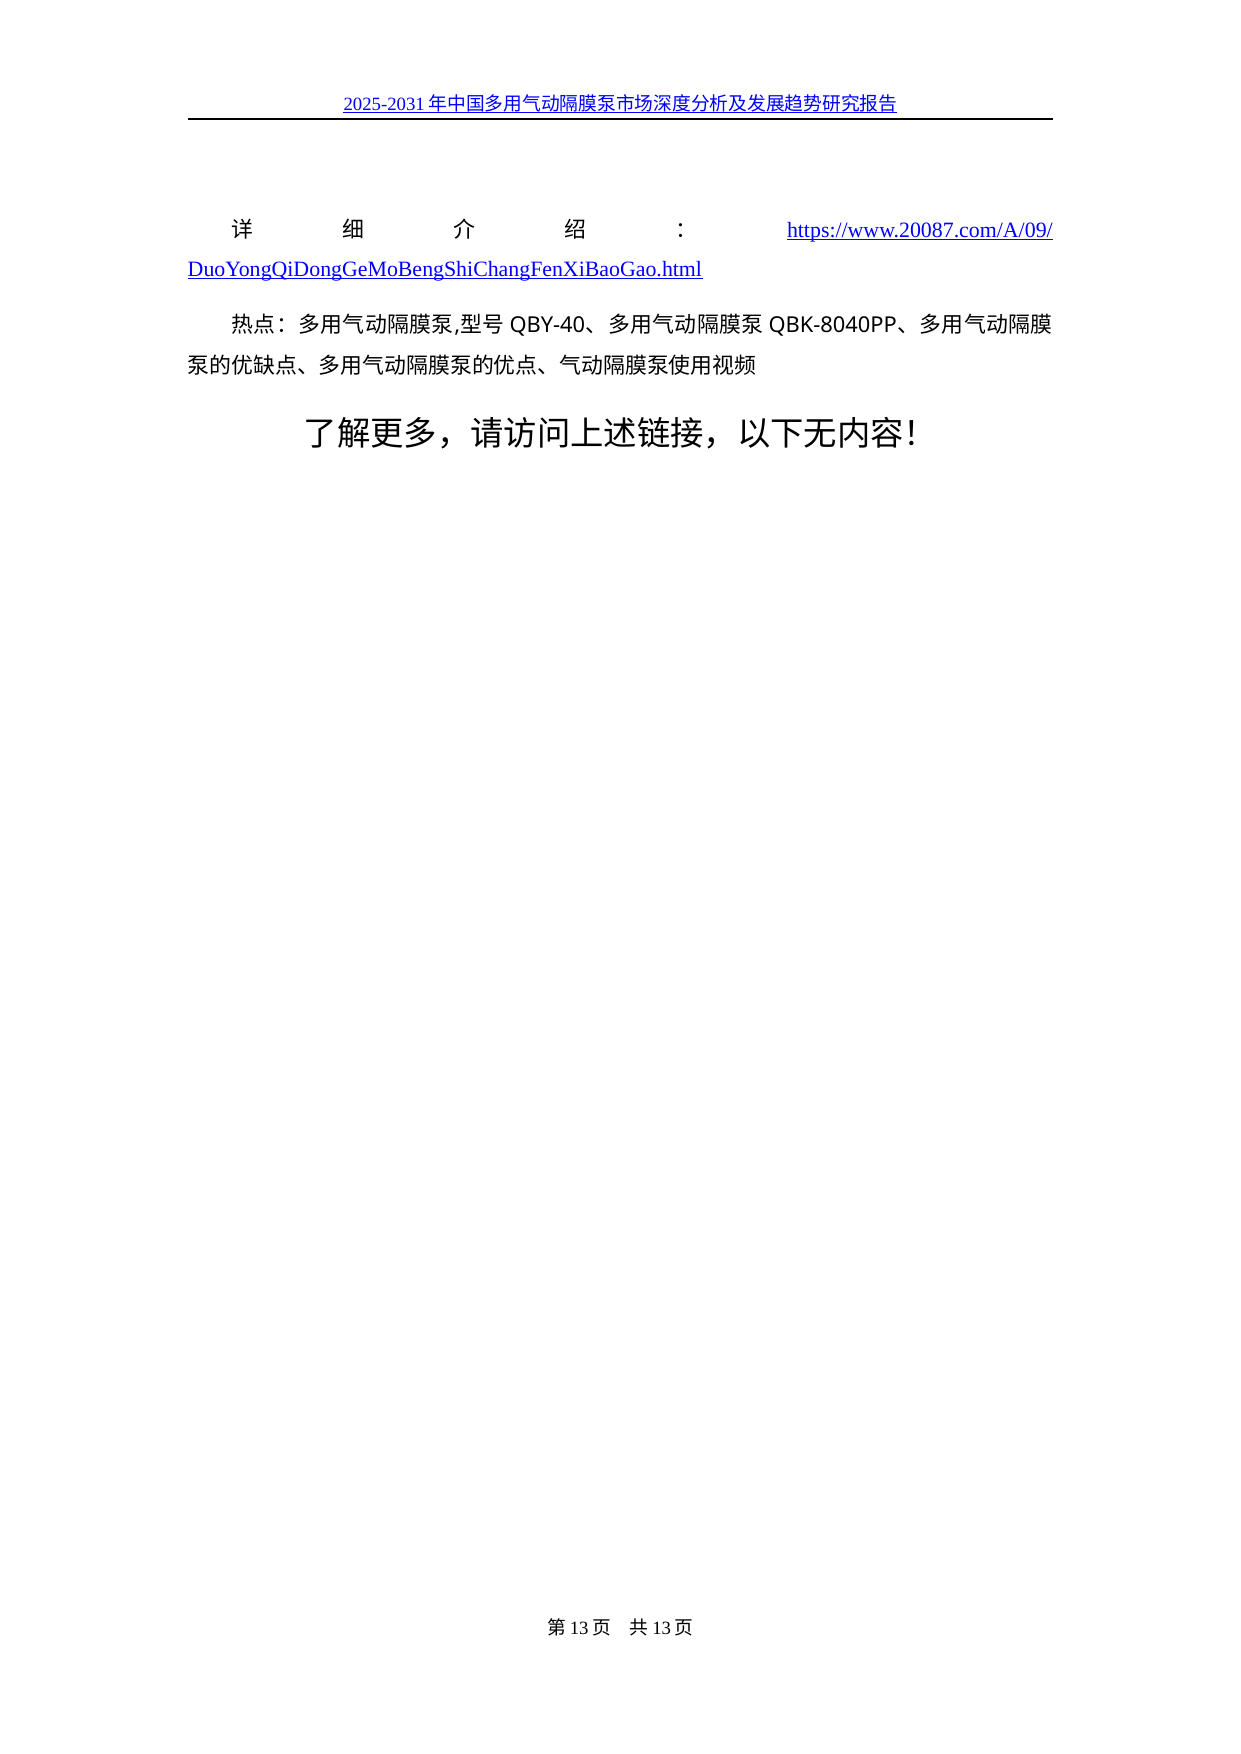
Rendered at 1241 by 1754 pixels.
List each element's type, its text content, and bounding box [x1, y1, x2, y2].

text 详细介绍：https://www.20087.com/A/09/DuoYongQiDongGeMoBengShiChangFenXiBaoGao.html [187, 212, 1053, 285]
title 了解更多，请访问上述链接，以下无内容！ [187, 398, 1053, 463]
text 热点：多用气动隔膜泵,型号QBY-40、多用气动隔膜泵QBK-8040PP、多用气动隔膜泵的优缺点、多用气动隔膜泵的优点、气动隔膜泵使用视频 [187, 307, 1053, 380]
